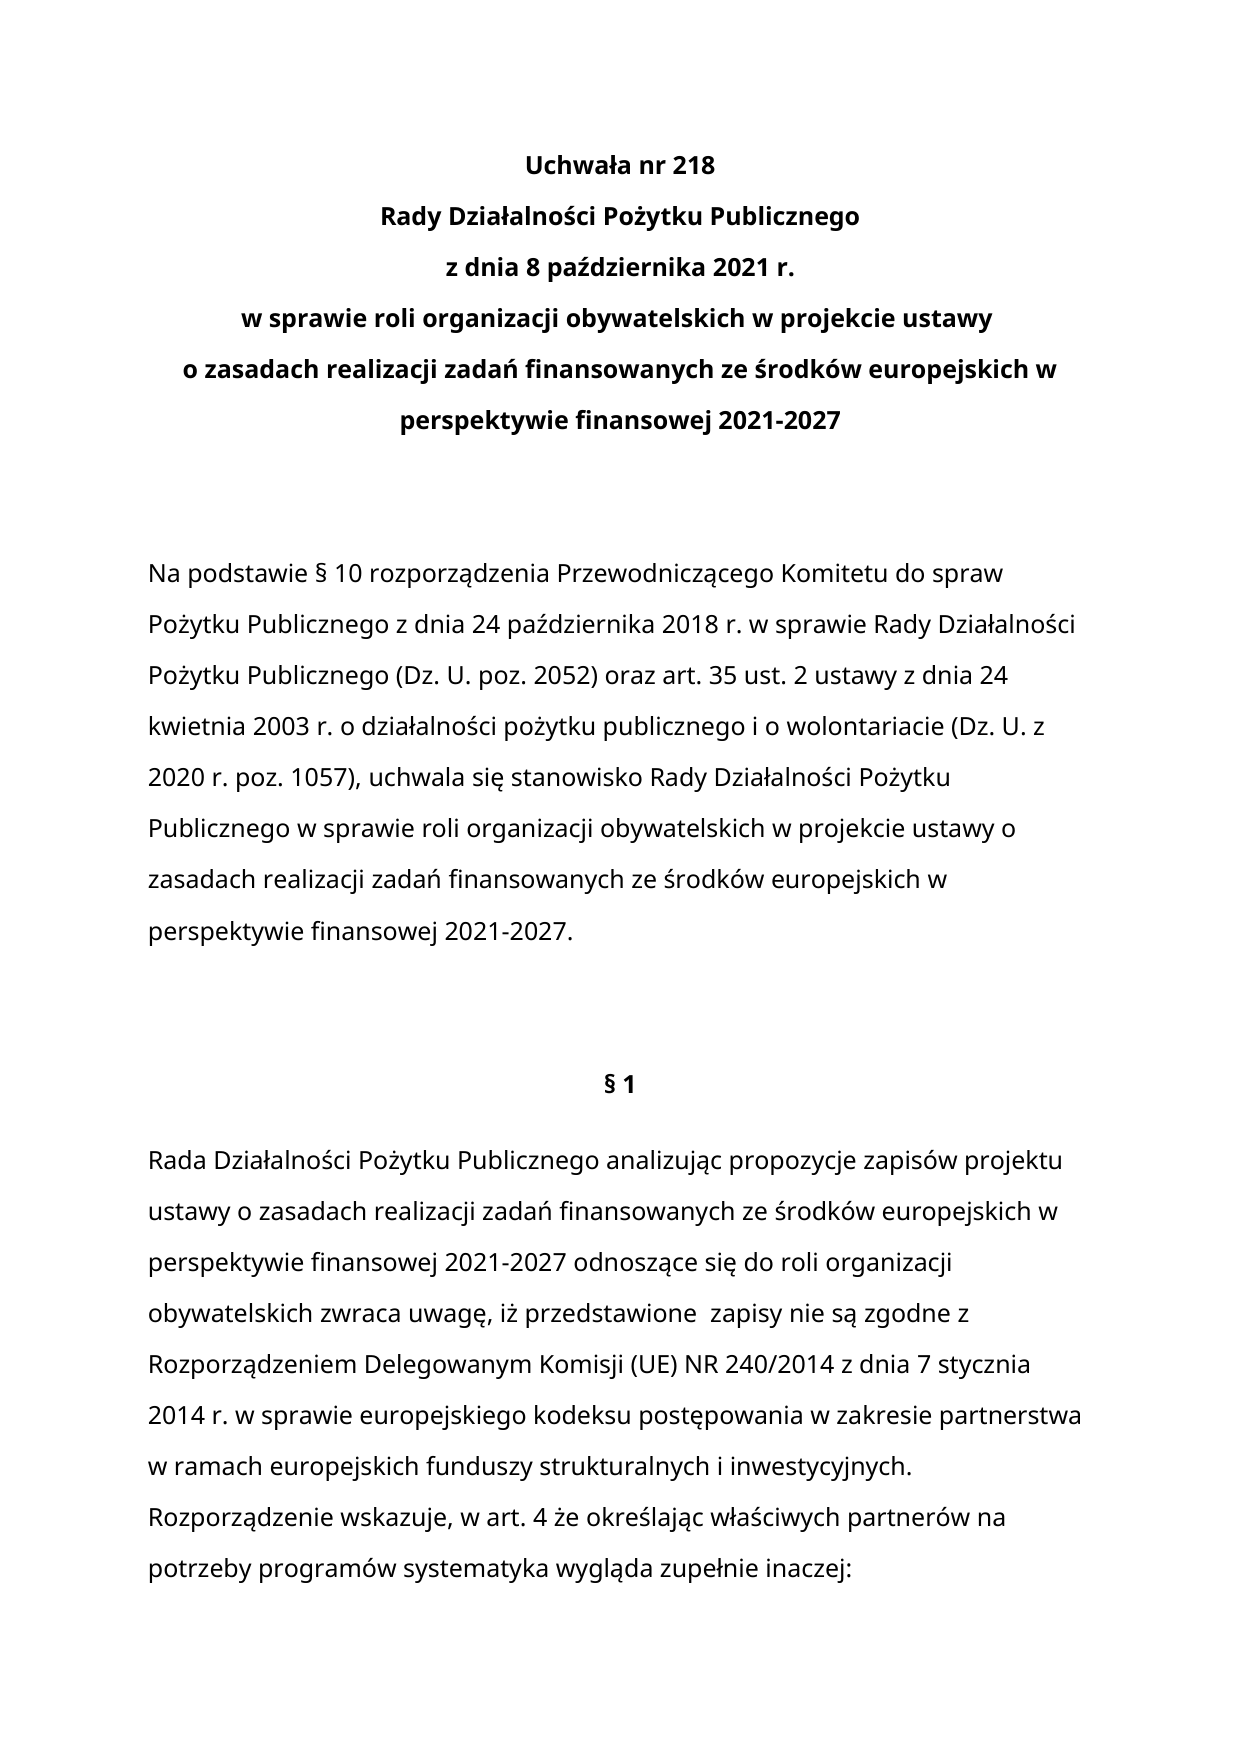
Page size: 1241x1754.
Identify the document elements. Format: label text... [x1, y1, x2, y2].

text § 1 [148, 1066, 1093, 1100]
text z dnia 8 października 2021 r. [148, 250, 1093, 284]
text Rada Działalności Pożytku Publicznego analizując propozycje zapisów projektu ustawy o zasadach realizacji zadań finansowanych ze środków europejskich w perspektywie finansowej 2021-2027 odnoszące się do roli organizacji obywatelskich zwraca uwagę, iż przedstawione zapisy nie są zgodne z Rozporządzeniem Delegowanym Komisji (UE) NR 240/2014 z dnia 7 stycznia 2014 r. w sprawie europejskiego kodeksu postępowania w zakresie partnerstwa w ramach europejskich funduszy strukturalnych i inwestycyjnych. Rozporządzenie wskazuje, w art. 4 że określając właściwych partnerów na potrzeby programów systematyka wygląda zupełnie inaczej: [148, 1142, 1093, 1585]
text w sprawie roli organizacji obywatelskich w projekcie ustawy o zasadach realizacji zadań finansowanych ze środków europejskich w perspektywie finansowej 2021-2027 [148, 301, 1093, 437]
text Rady Działalności Pożytku Publicznego [148, 199, 1093, 233]
text Uchwała nr 218 [148, 148, 1093, 182]
text Na podstawie § 10 rozporządzenia Przewodniczącego Komitetu do spraw Pożytku Publicznego z dnia 24 października 2018 r. w sprawie Rady Działalności Pożytku Publicznego (Dz. U. poz. 2052) oraz art. 35 ust. 2 ustawy z dnia 24 kwietnia 2003 r. o działalności pożytku publicznego i o wolontariacie (Dz. U. z 2020 r. poz. 1057), uchwala się stanowisko Rady Działalności Pożytku Publicznego w sprawie roli organizacji obywatelskich w projekcie ustawy o zasadach realizacji zadań finansowanych ze środków europejskich w perspektywie finansowej 2021-2027. [148, 556, 1093, 947]
